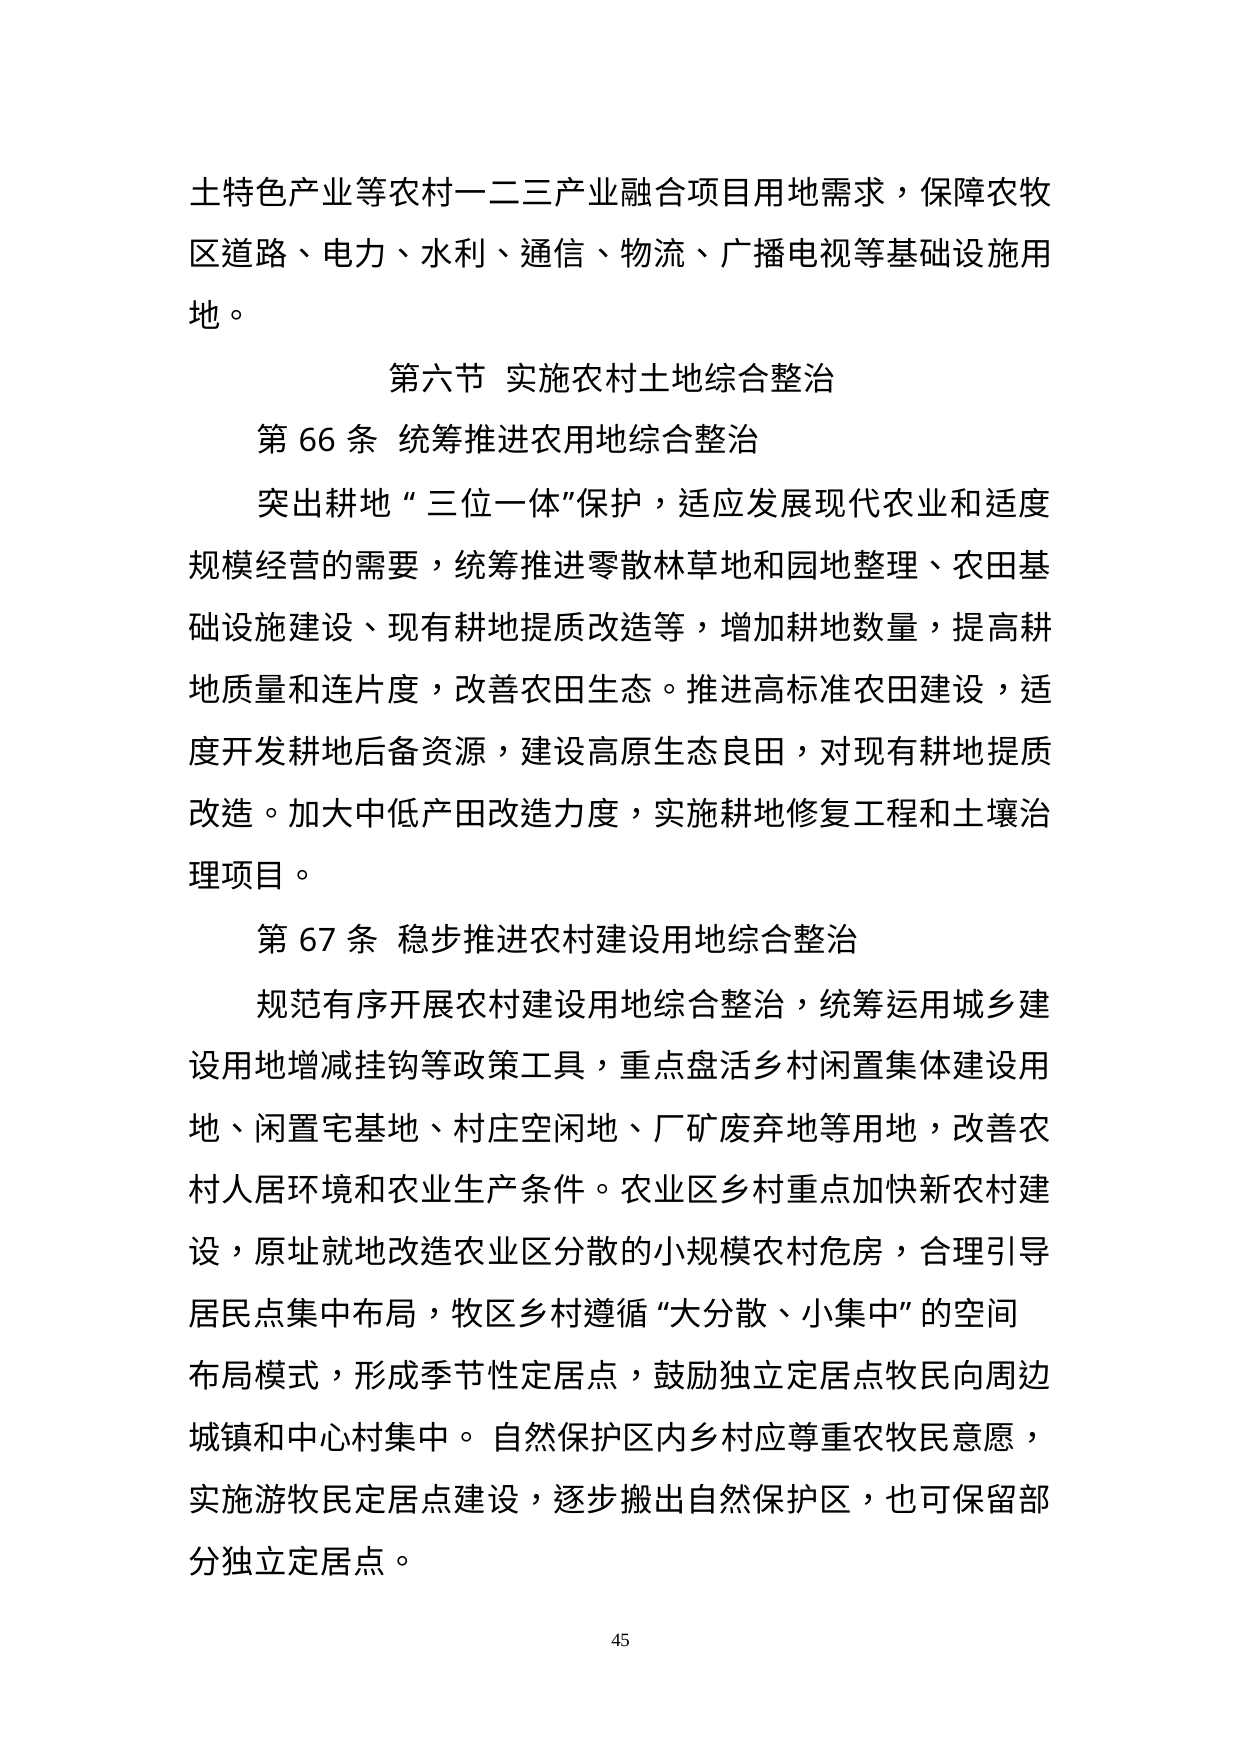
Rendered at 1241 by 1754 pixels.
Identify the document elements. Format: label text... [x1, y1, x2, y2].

text 第六节 实施农村土地综合整治 [388, 357, 1054, 399]
text 第 67 条 稳步推进农村建设用地综合整治 [256, 919, 1054, 960]
text 土特色产业等农村一二三产业融合项目用地需求，保障农牧 区道路、电力、水利、通信、物流、广播电视等基础设施用 地。 [188, 170, 1053, 337]
text 突出耕地 “ 三位一体”保护，适应发展现代农业和适度 规模经营的需要，统筹推进零散林草地和园地整理、农田基 础设施建设、现有耕地提质改造等，增加耕地数量，提高耕 地质量和连片度，改善农田生态。推进高标准农田建设，适 度开发耕地后备资源，建设高原生态良田，对现有耕地提质 改造。加大中低产田改造力度，实施耕地修复工程和土壤治 理项目。 [188, 481, 1053, 897]
text 规范有序开展农村建设用地综合整治，统筹运用城乡建 设用地增减挂钩等政策工具，重点盘活乡村闲置集体建设用 地、闲置宅基地、村庄空闲地、厂矿废弃地等用地，改善农 村人居环境和农业生产条件。农业区乡村重点加快新农村建 设，原址就地改造农业区分散的小规模农村危房，合理引导 居民点集中布局，牧区乡村遵循 “大分散、小集中” 的空间 布局模式，形成季节性定居点，鼓励独立定居点牧民向周边 城镇和中心村集中。 自然保护区内乡村应尊重农牧民意愿， 实施游牧民定居点建设，逐步搬出自然保护区，也可保留部 分独立定居点。 [188, 981, 1053, 1583]
text 第 66 条 统筹推进农用地综合整治 [256, 419, 1054, 459]
